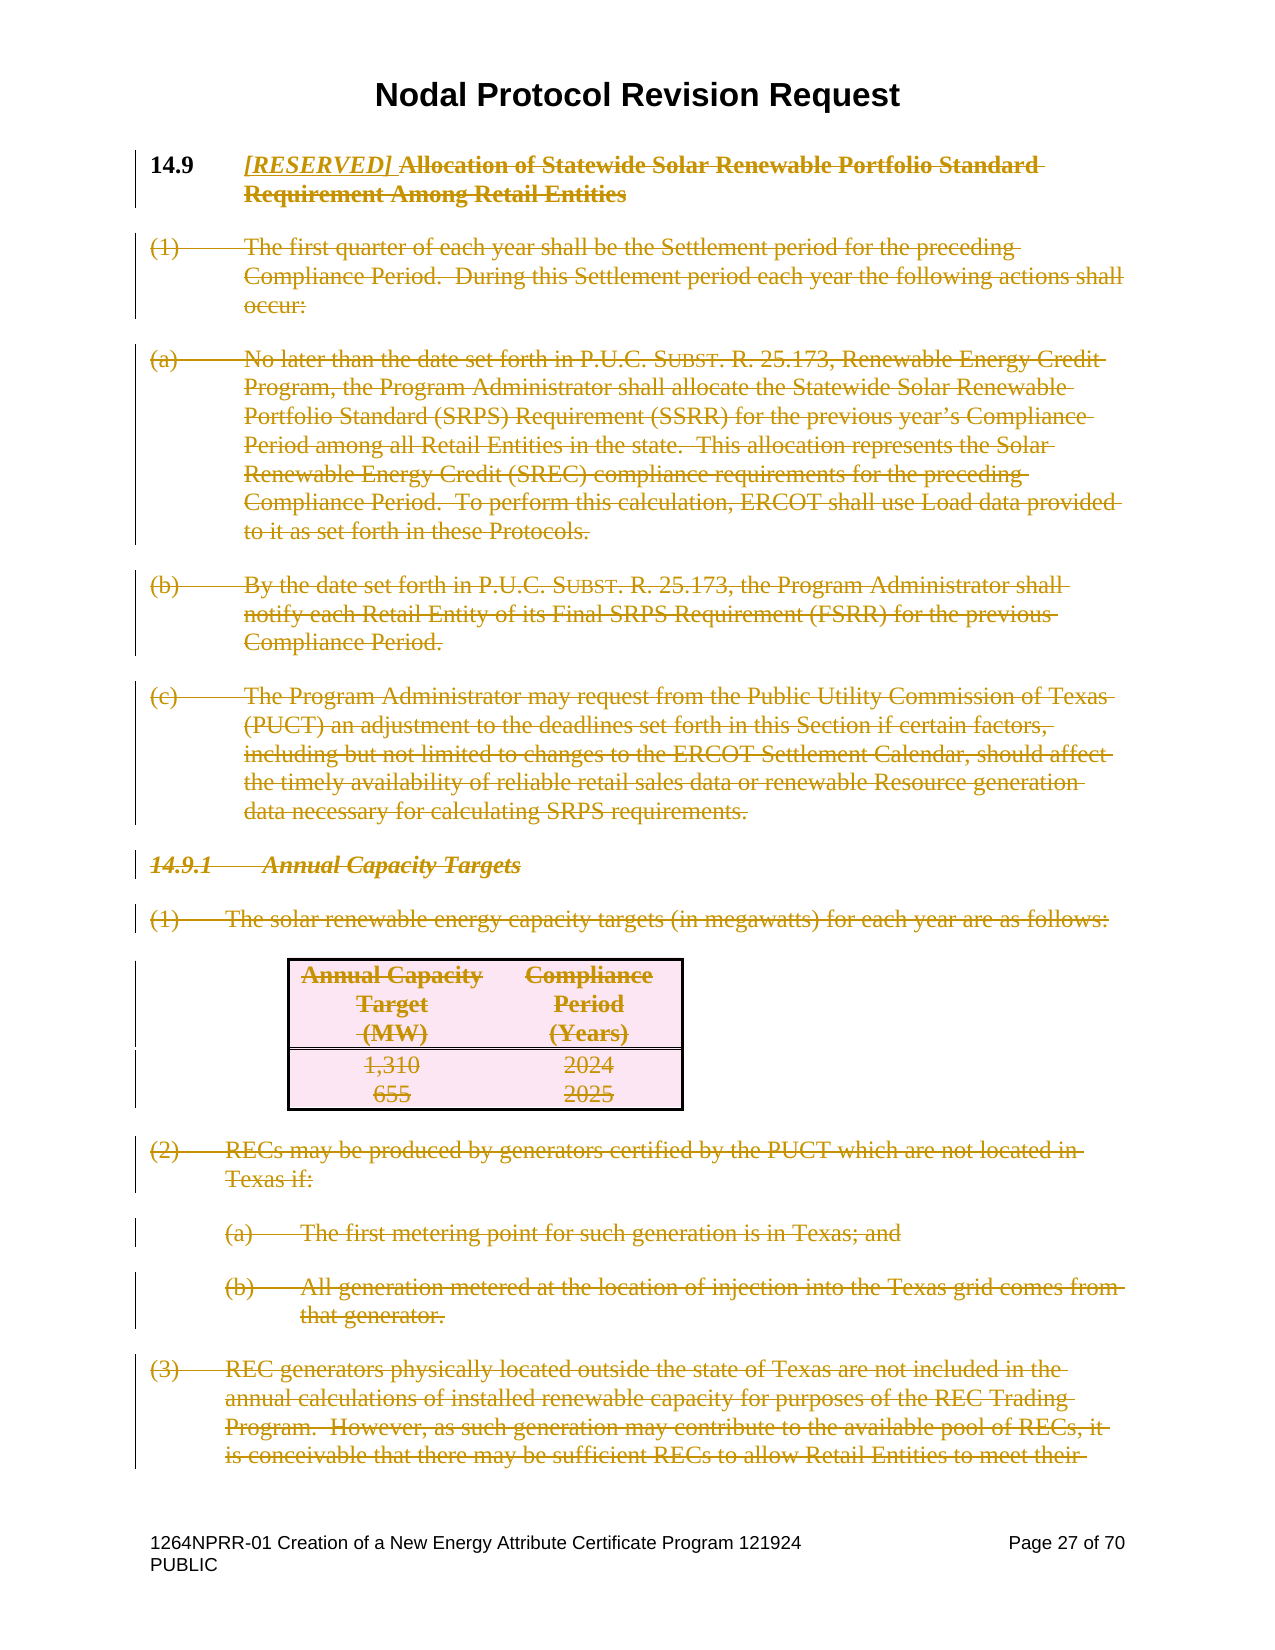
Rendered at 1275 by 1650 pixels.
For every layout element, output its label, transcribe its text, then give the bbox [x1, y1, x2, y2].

text 14.9 [150, 150, 1125, 207]
